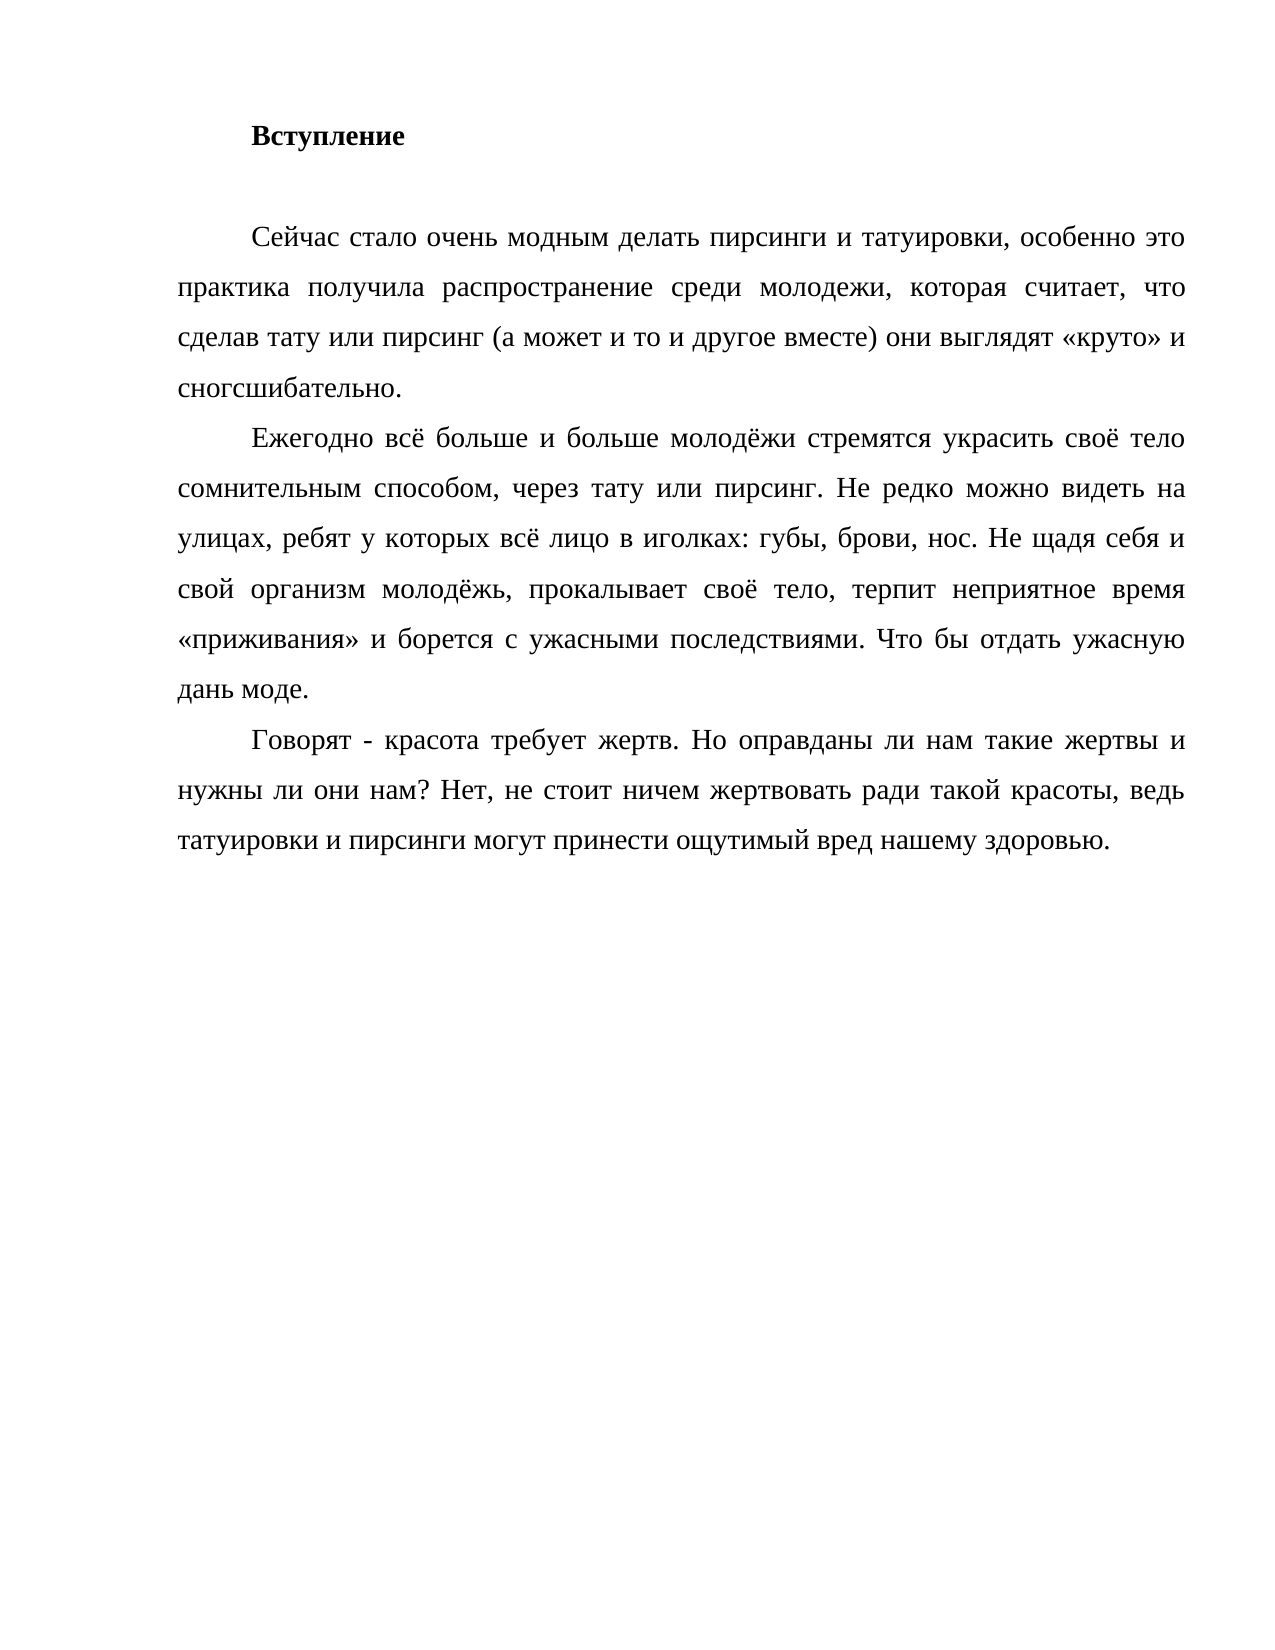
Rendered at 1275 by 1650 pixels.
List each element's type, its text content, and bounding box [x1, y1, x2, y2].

text Говорят - красота требует жертв. Но оправданы ли нам такие жертвы и нужны ли они нам? Нет, не стоит ничем жертвовать ради такой красоты, ведь татуировки и пирсинги могут принести ощутимый вред нашему здоровью. [177, 722, 1186, 856]
text Вступление [177, 118, 1186, 152]
text Ежегодно всё больше и больше молодёжи стремятся украсить своё тело сомнительным способом, через тату или пирсинг. Не редко можно видеть на улицах, ребят у которых всё лицо в иголках: губы, брови, нос. Не щадя себя и свой организм молодёжь, прокалывает своё тело, терпит неприятное время «приживания» и борется с ужасными последствиями. Что бы отдать ужасную дань моде. [177, 420, 1186, 705]
text Сейчас стало очень модным делать пирсинги и татуировки, особенно это практика получила распространение среди молодежи, которая считает, что сделав тату или пирсинг (а может и то и другое вместе) они выглядят «круто» и сногсшибательно. [177, 219, 1186, 403]
